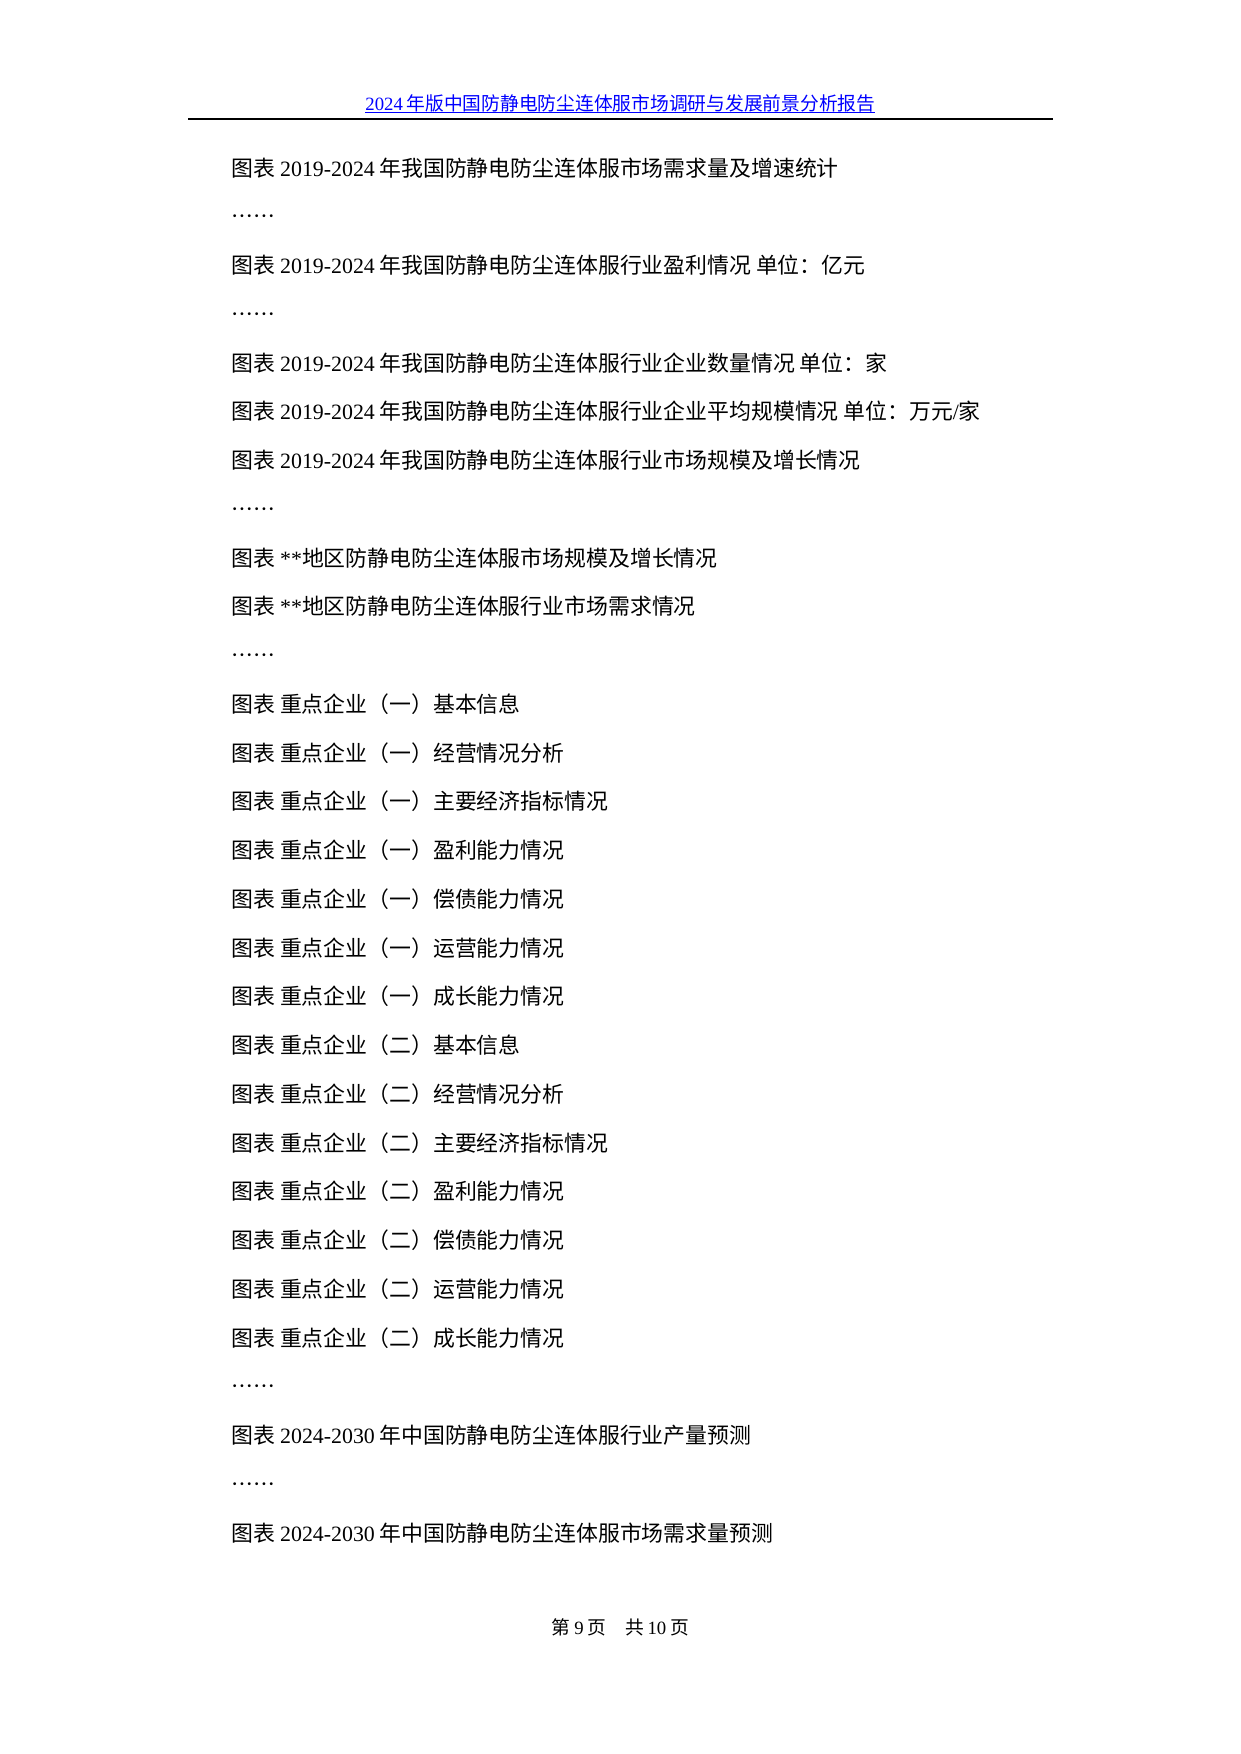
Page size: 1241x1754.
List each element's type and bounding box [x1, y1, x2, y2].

text [187, 150, 1053, 1548]
